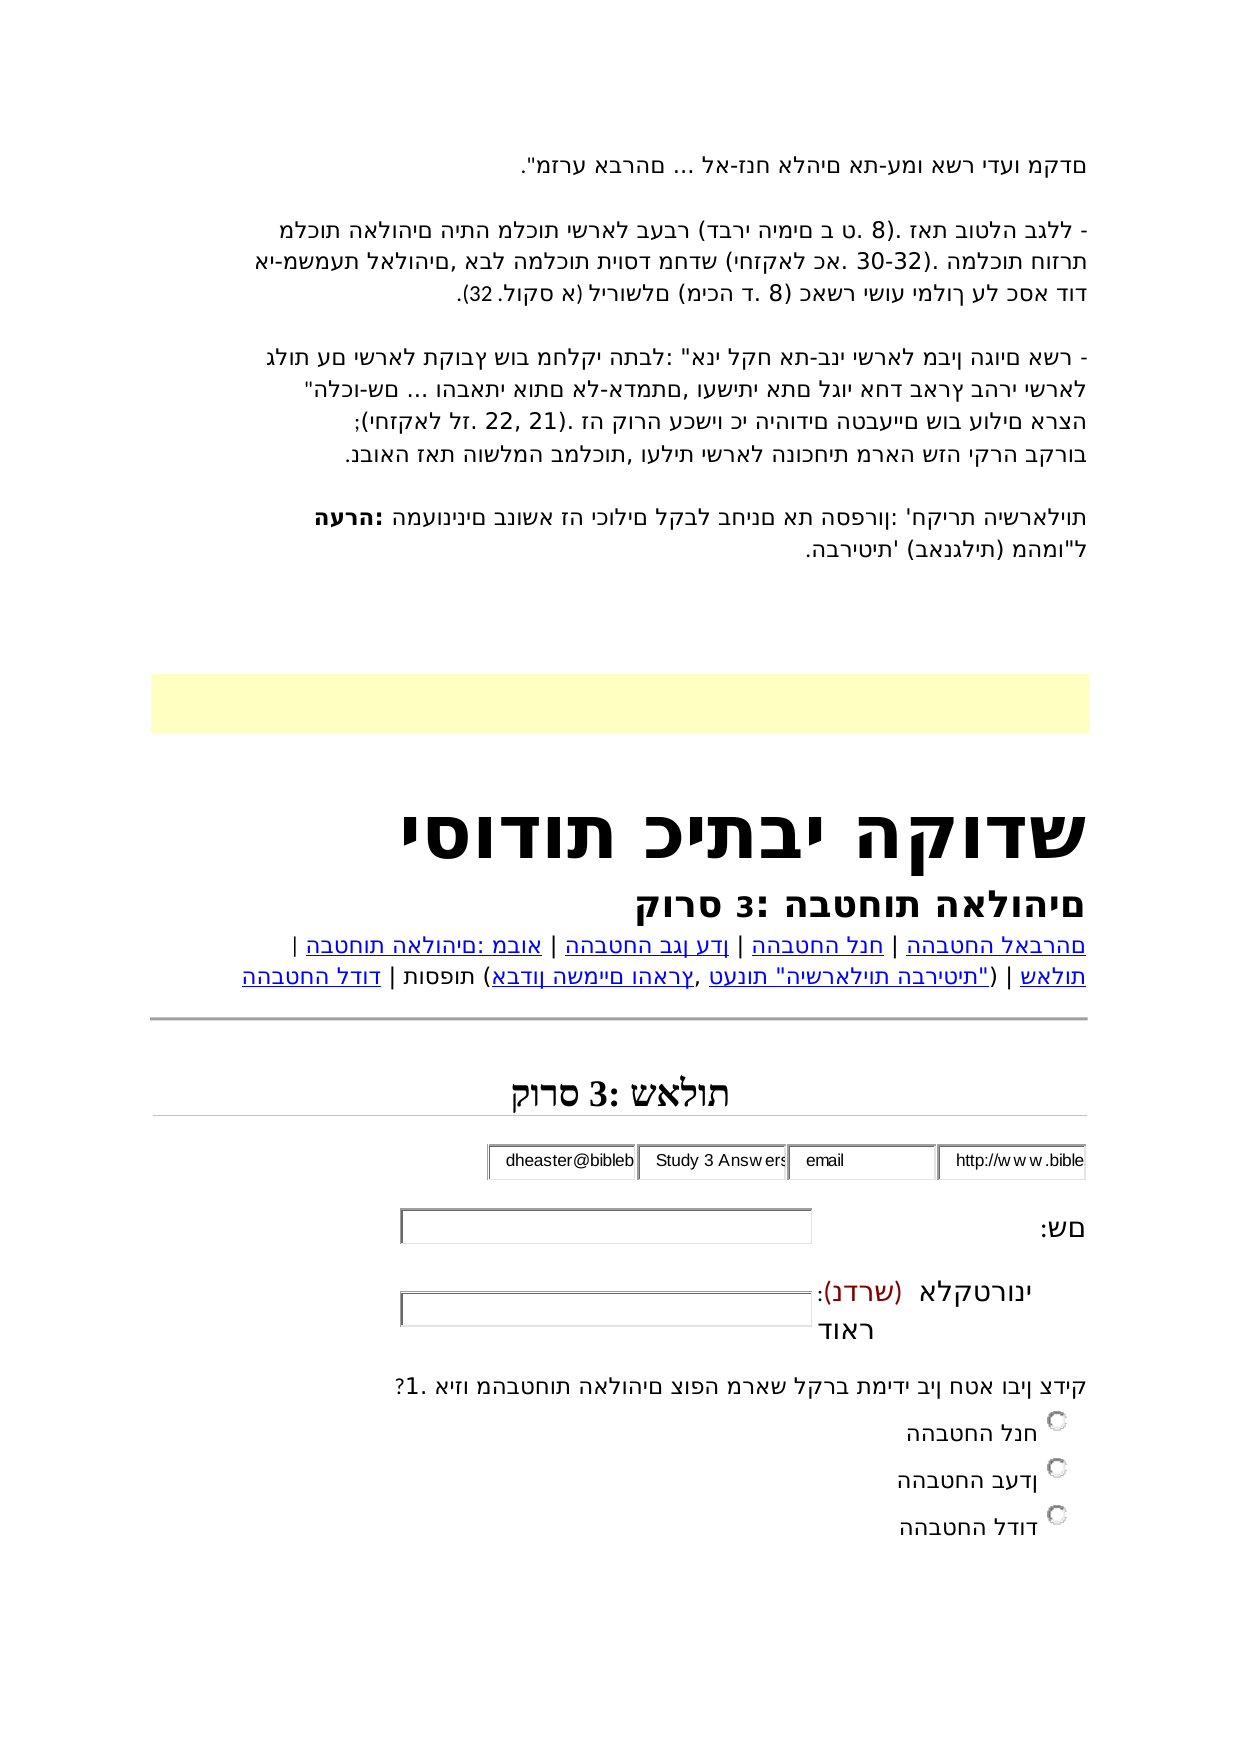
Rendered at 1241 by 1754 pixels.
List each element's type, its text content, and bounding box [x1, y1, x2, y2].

table_header [776, 674, 1089, 733]
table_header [151, 1070, 1089, 1542]
table_header [151, 674, 464, 733]
table_header [464, 674, 776, 733]
table_header שדוקה יבתיכ תודוסי םיהולאה תוחטבה :3 סרוק | םהרבאל החטבהה | חנל החטבהה | ןדע ןגב החטבהה | אובמ :םיהולאה תוחטבה תולאש | ("תיטירבה תוילארשיה" תונעט ,ץראהו םיימשה ןודבא) תופסות | דודל החטבהה [151, 786, 1089, 1017]
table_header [151, 150, 1089, 589]
